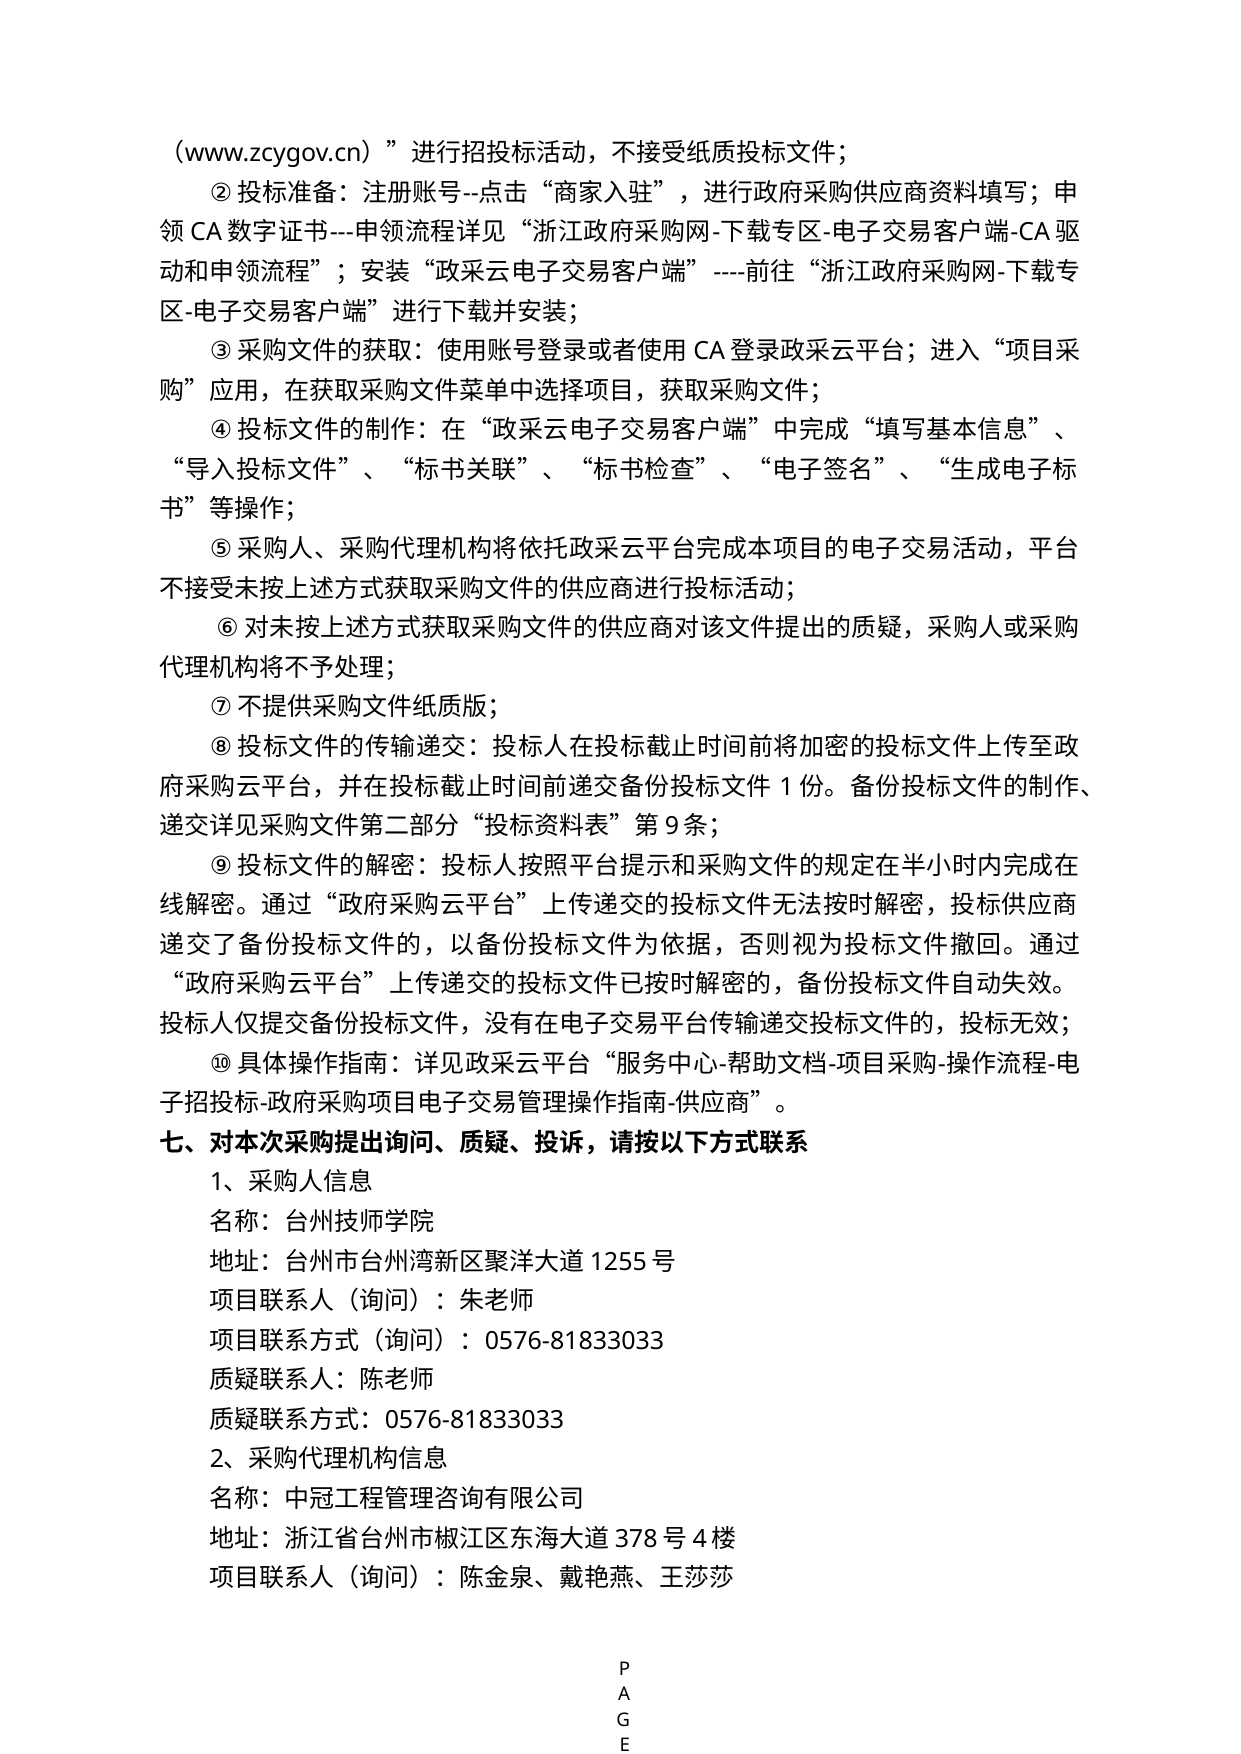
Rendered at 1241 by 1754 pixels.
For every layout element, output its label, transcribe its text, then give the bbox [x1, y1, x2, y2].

text ④投标文件的制作：在“政采云电子交易客户端”中完成“填写基本信息”、“导入投标文件”、“标书关联”、“标书检查”、“电子签名”、“生成电子标书”等操作； [159, 407, 1081, 526]
text ⑦不提供采购文件纸质版； [159, 684, 1081, 724]
text ⑨投标文件的解密：投标人按照平台提示和采购文件的规定在半小时内完成在线解密。通过“政府采购云平台”上传递交的投标文件无法按时解密，投标供应商递交了备份投标文件的，以备份投标文件为依据，否则视为投标文件撤回。通过“政府采购云平台”上传递交的投标文件已按时解密的，备份投标文件自动失效。投标人仅提交备份投标文件，没有在电子交易平台传输递交投标文件的，投标无效； [159, 842, 1081, 1040]
text 项目联系人（询问）：朱老师 [159, 1278, 1081, 1317]
text ③采购文件的获取：使用账号登录或者使用CA登录政采云平台；进入“项目采购”应用，在获取采购文件菜单中选择项目，获取采购文件； [159, 328, 1081, 407]
text ⑧投标文件的传输递交：投标人在投标截止时间前将加密的投标文件上传至政府采购云平台，并在投标截止时间前递交备份投标文件1份。备份投标文件的制作、递交详见采购文件第二部分“投标资料表”第9条； [159, 724, 1081, 842]
text 1、采购人信息 [159, 1159, 1081, 1199]
text 项目联系人（询问）：陈金泉、戴艳燕、王莎莎 [159, 1555, 1081, 1594]
text 质疑联系人：陈老师 [159, 1357, 1081, 1397]
text 项目联系方式（询问）：0576-81833033 [159, 1317, 1081, 1357]
text 地址：浙江省台州市椒江区东海大道378号4楼 [159, 1515, 1081, 1555]
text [159, 130, 1081, 169]
text ⑤采购人、采购代理机构将依托政采云平台完成本项目的电子交易活动，平台不接受未按上述方式获取采购文件的供应商进行投标活动； [159, 526, 1081, 605]
text 七、对本次采购提出询问、质疑、投诉，请按以下方式联系 [159, 1119, 1081, 1159]
text 地址：台州市台州湾新区聚洋大道1255号 [159, 1238, 1081, 1278]
text ⑥对未按上述方式获取采购文件的供应商对该文件提出的质疑，采购人或采购代理机构将不予处理； [159, 605, 1081, 684]
text 质疑联系方式：0576-81833033 [159, 1397, 1081, 1436]
text 名称：台州技师学院 [159, 1199, 1081, 1238]
text ②投标准备：注册账号--点击“商家入驻”，进行政府采购供应商资料填写；申领CA数字证书---申领流程详见“浙江政府采购网-下载专区-电子交易客户端-CA驱动和申领流程”；安装“政采云电子交易客户端”----前往“浙江政府采购网-下载专区-电子交易客户端”进行下载并安装； [159, 169, 1081, 328]
text 名称：中冠工程管理咨询有限公司 [159, 1476, 1081, 1515]
text ⑩具体操作指南：详见政采云平台“服务中心-帮助文档-项目采购-操作流程-电子招投标-政府采购项目电子交易管理操作指南-供应商”。 [159, 1040, 1081, 1119]
text 2、采购代理机构信息 [159, 1436, 1081, 1476]
